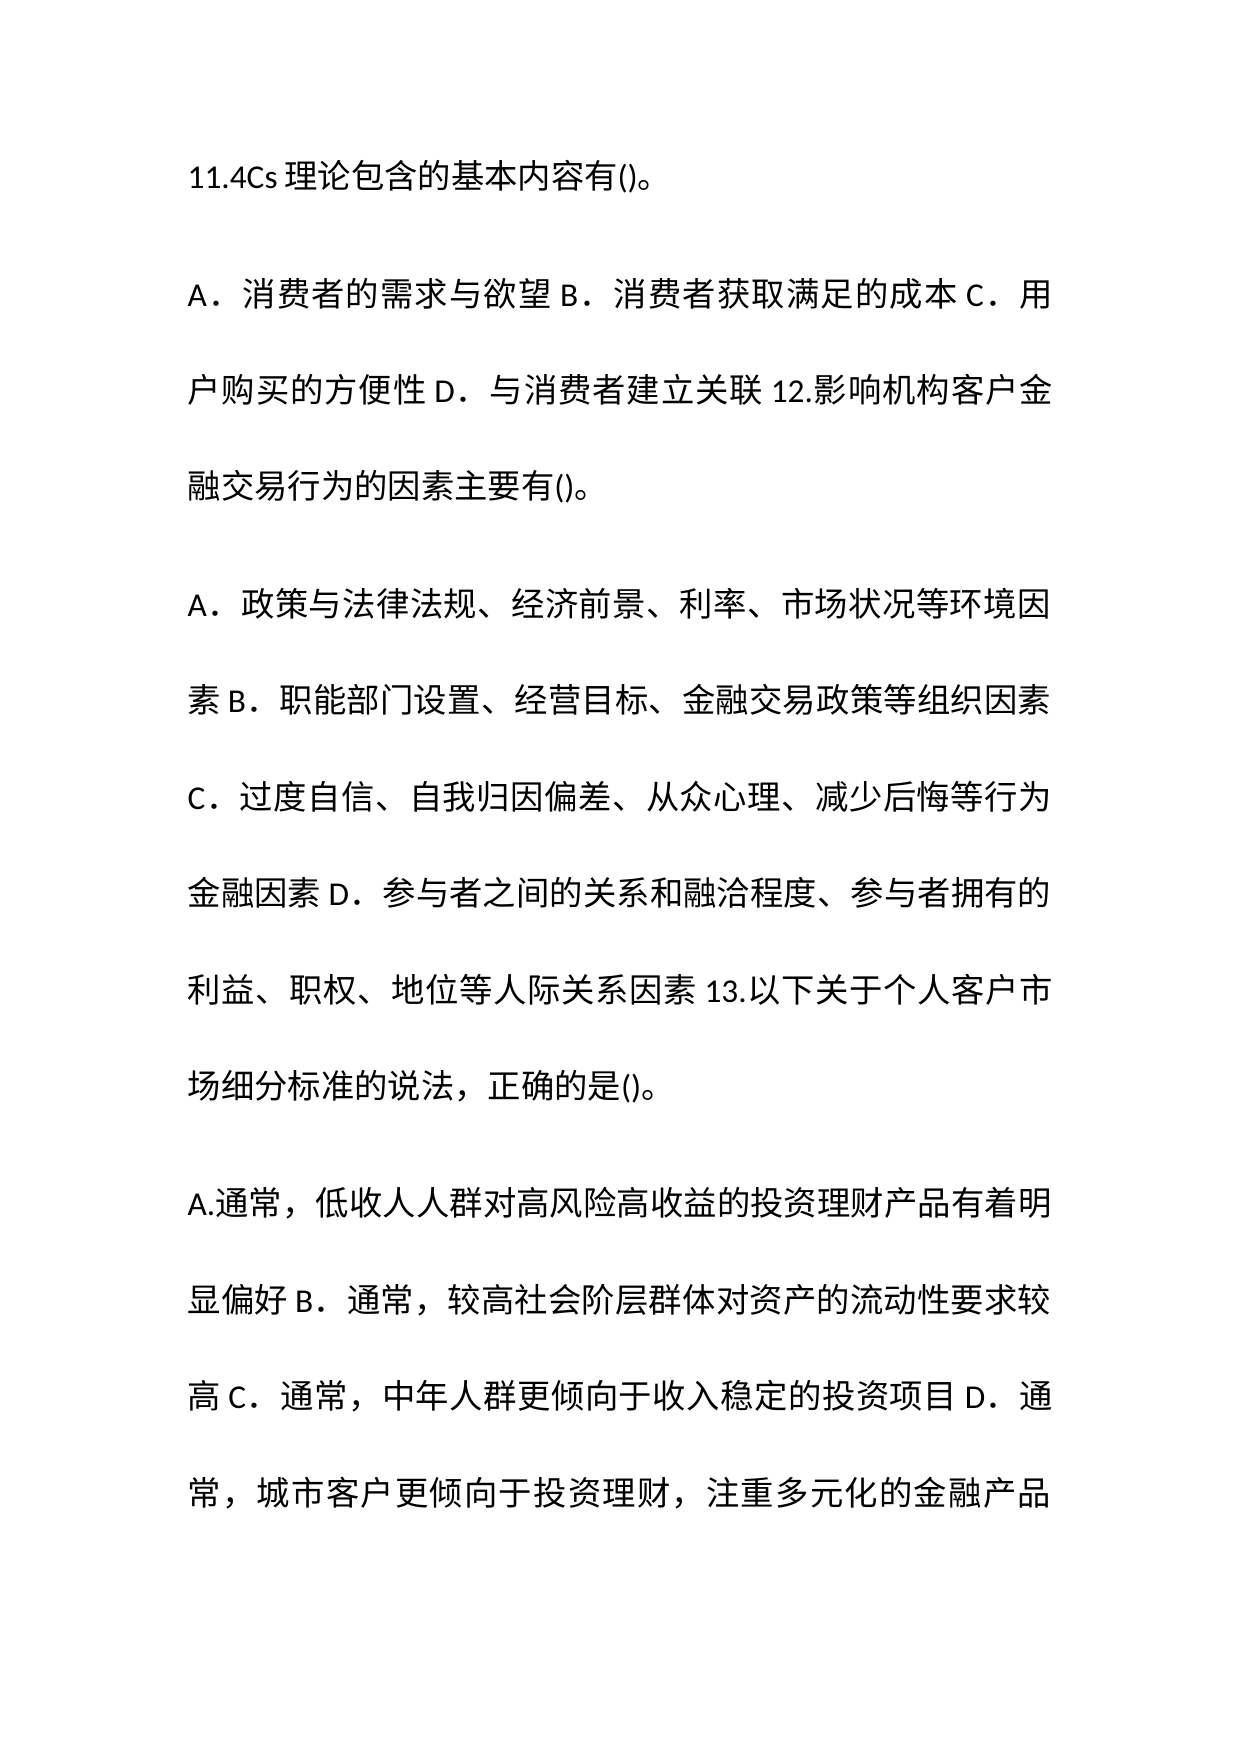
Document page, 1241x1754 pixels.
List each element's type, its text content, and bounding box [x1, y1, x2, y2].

text 11.4Cs理论包含的基本内容有()。 [187, 150, 1053, 198]
text A．消费者的需求与欲望B．消费者获取满足的成本C．用户购买的方便性D．与消费者建立关联12.影响机构客户金融交易行为的因素主要有()。 [187, 267, 1053, 508]
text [187, 1177, 1053, 1515]
text A．政策与法律法规、经济前景、利率、市场状况等环境因素B．职能部门设置、经营目标、金融交易政策等组织因素C．过度自信、自我归因偏差、从众心理、减少后悔等行为金融因素D．参与者之间的关系和融洽程度、参与者拥有的利益、职权、地位等人际关系因素13.以下关于个人客户市场细分标准的说法，正确的是()。 [187, 577, 1053, 1108]
